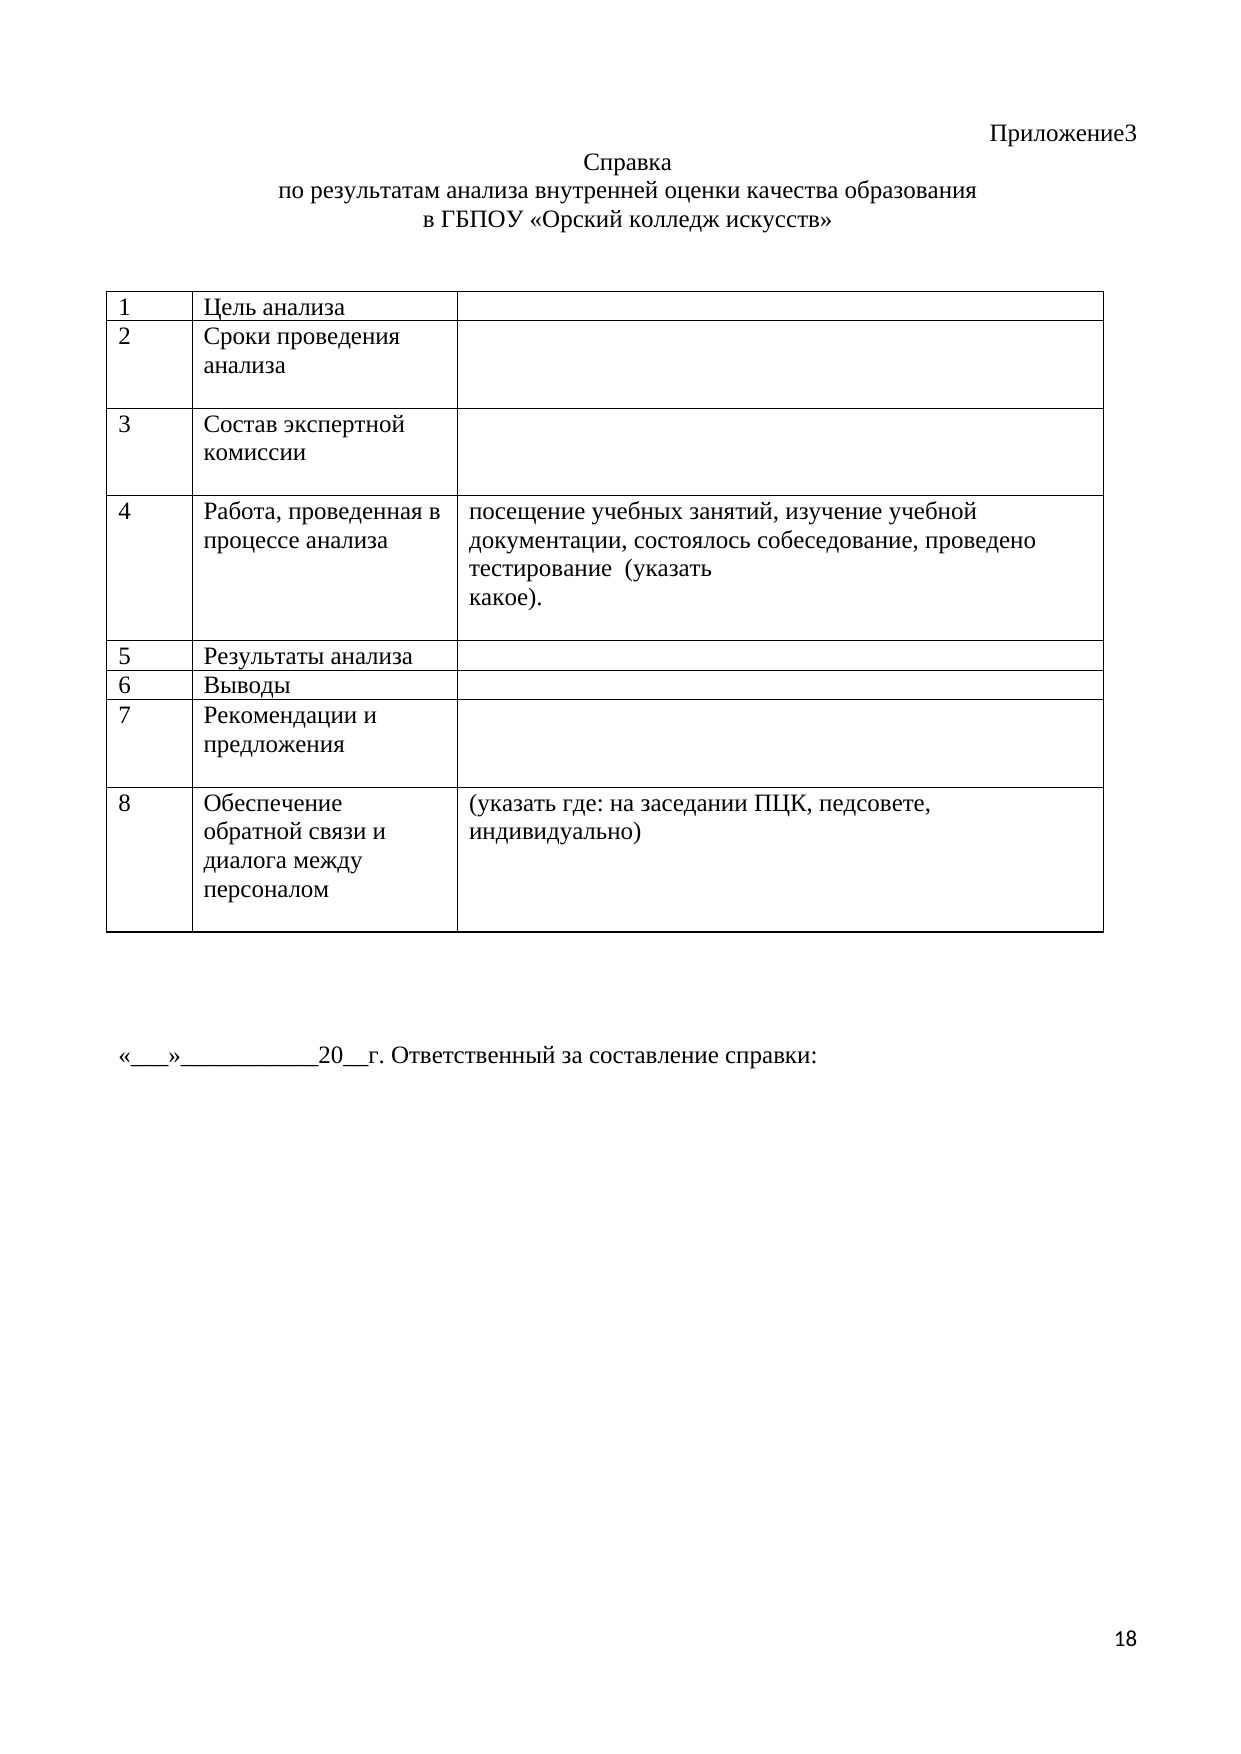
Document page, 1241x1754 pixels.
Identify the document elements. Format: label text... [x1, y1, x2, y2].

table_cell Состав экспертной комиссии [193, 409, 457, 495]
table_cell посещение учебных занятий, изучение учебной документации, состоялось собеседование, проведено тестирование (указать какое). [458, 496, 1103, 640]
table_cell 2 [107, 321, 192, 408]
table_header Цель анализа [193, 292, 457, 320]
table_cell 7 [107, 700, 192, 787]
table_header [458, 292, 1103, 320]
table_cell 8 [107, 788, 192, 931]
text «___»___________20__г. Ответственный за составление справки: [118, 1040, 1137, 1069]
table_cell 4 [107, 496, 192, 640]
table_cell [458, 700, 1103, 787]
text по результатам анализа внутренней оценки качества образования [118, 176, 1137, 204]
table_header 1 [107, 292, 192, 320]
text Приложение3 [118, 118, 1137, 147]
text в ГБПОУ «Орский колледж искусств» [118, 204, 1137, 233]
table_cell Работа, проведенная в процессе анализа [193, 496, 457, 640]
table_cell Рекомендации и предложения [193, 700, 457, 787]
table_cell [458, 671, 1103, 699]
table_cell 6 [107, 671, 192, 699]
table_cell [458, 321, 1103, 408]
table_cell 3 [107, 409, 192, 495]
table_cell 5 [107, 641, 192, 669]
table_cell Обеспечение обратной связи и диалога между персоналом [193, 788, 457, 931]
table_cell [458, 409, 1103, 495]
table_cell Результаты анализа [193, 641, 457, 669]
table_cell (указать где: на заседании ПЦК, педсовете, индивидуально) [458, 788, 1103, 931]
table_cell Сроки проведения анализа [193, 321, 457, 408]
table_cell [458, 641, 1103, 669]
table_cell Выводы [193, 671, 457, 699]
text Справка [118, 147, 1137, 176]
